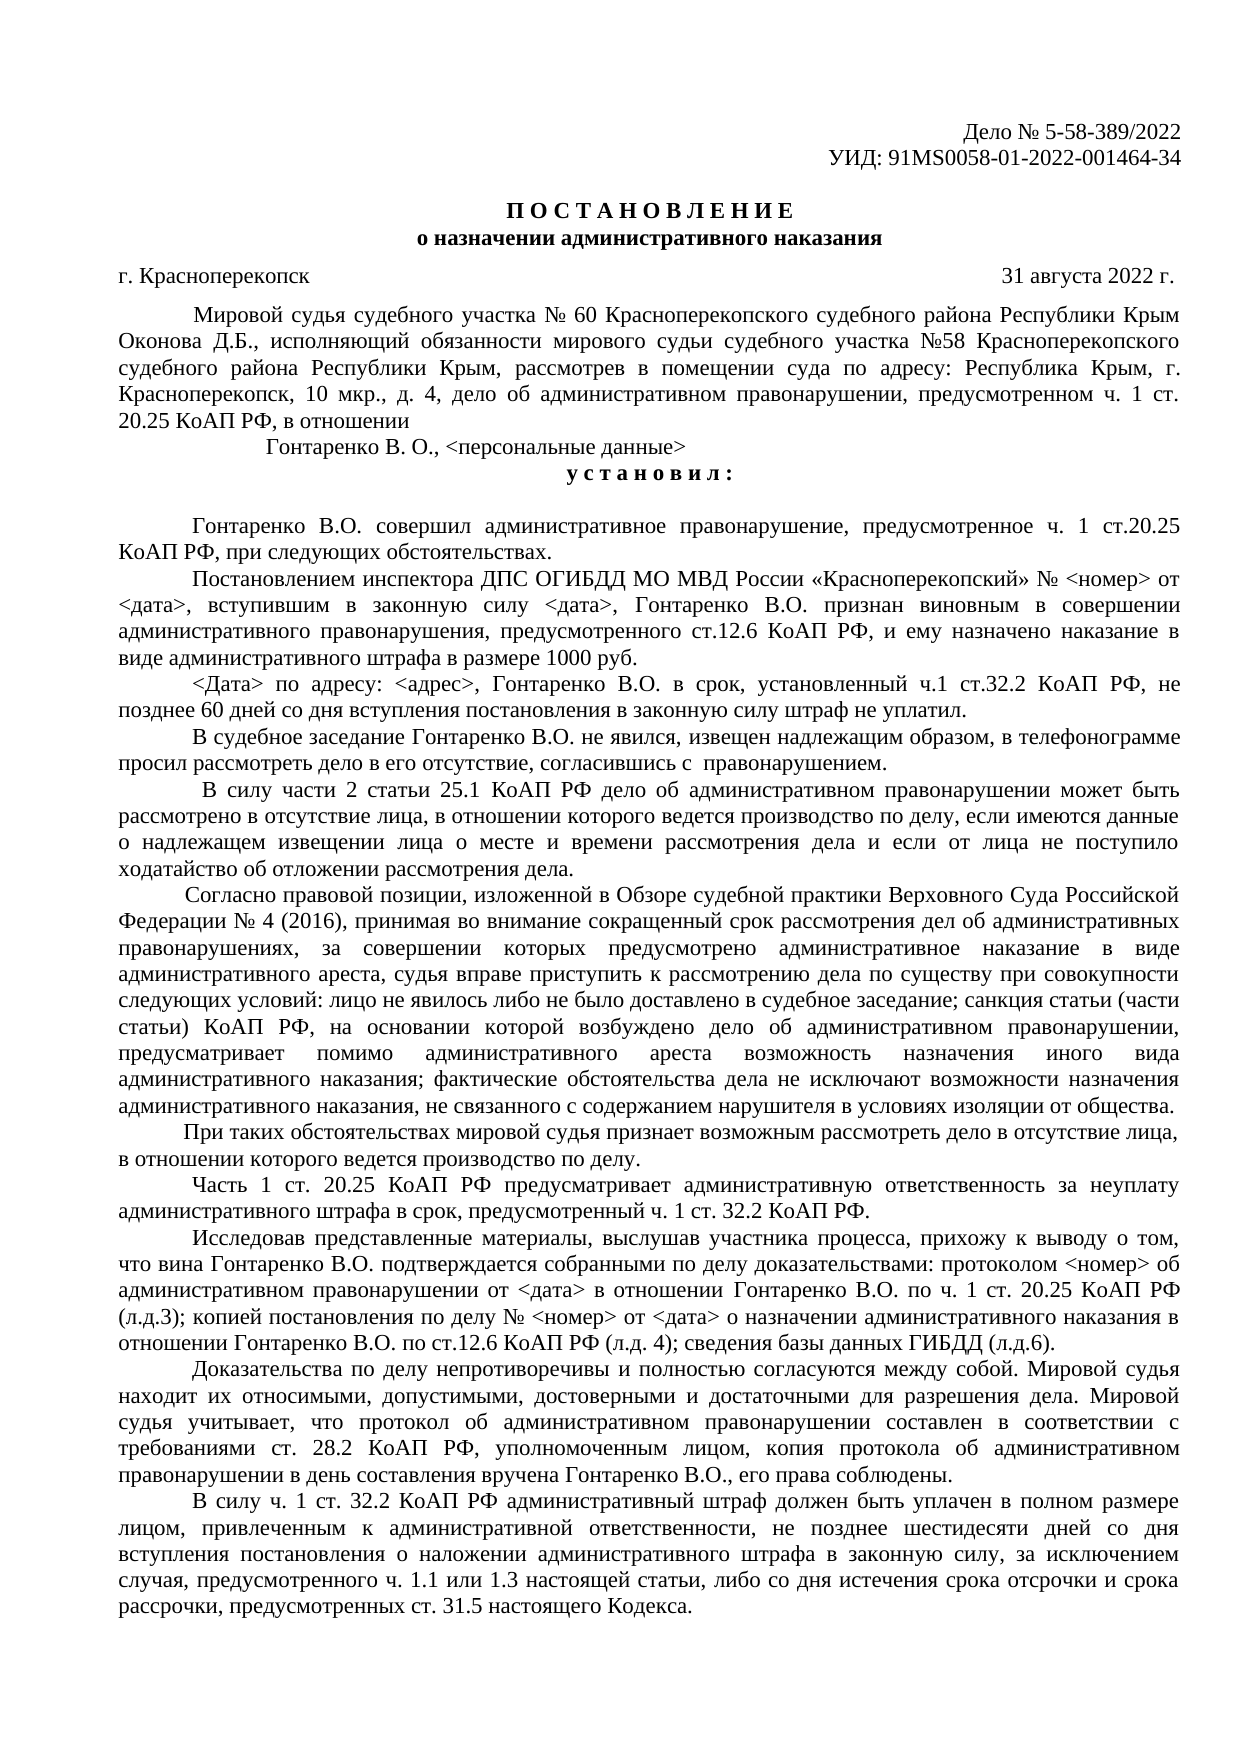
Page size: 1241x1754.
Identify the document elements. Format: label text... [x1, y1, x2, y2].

text При таких обстоятельствах мировой судья признает возможным рассмотреть дело в отсутствие лица, в отношении которого ведется производство по делу. [118, 1118, 1181, 1171]
text УИД: 91MS0058-01-2022-001464-34 [118, 144, 1181, 171]
text Согласно правовой позиции, изложенной в Обзоре судебной практики Верховного Суда Российской Федерации № 4 (2016), принимая во внимание сокращенный срок рассмотрения дел об административных правонарушениях, за совершении которых предусмотрено административное наказание в виде административного ареста, судья вправе приступить к рассмотрению дела по существу при совокупности следующих условий: лицо не явилось либо не было доставлено в судебное заседание; санкция статьи (части статьи) КоАП РФ, на основании которой возбуждено дело об административном правонарушении, предусматривает помимо административного ареста возможность назначения иного вида административного наказания; фактические обстоятельства дела не исключают возможности назначения административного наказания, не связанного с содержанием нарушителя в условиях изоляции от общества. [118, 881, 1181, 1118]
text Дело № 5-58-389/2022 [118, 118, 1181, 144]
text Постановлением инспектора ДПС ОГИБДД МО МВД России «Красноперекопский» № <номер> от <дата>, вступившим в законную силу <дата>, Гонтаренко В.О. признан виновным в совершении административного правонарушения, предусмотренного ст.12.6 КоАП РФ, и ему назначено наказание в виде административного штрафа в размере 1000 руб. [118, 565, 1181, 670]
text Мировой судья судебного участка № 60 Красноперекопского судебного района Республики Крым Оконова Д.Б., исполняющий обязанности мирового судьи судебного участка №58 Красноперекопского судебного района Республики Крым, рассмотрев в помещении суда по адресу: Республика Крым, г. Красноперекопск, 10 мкр., д. 4, дело об административном правонарушении, предусмотренном ч. 1 ст. 20.25 КоАП РФ, в отношении [118, 301, 1181, 433]
text Доказательства по делу непротиворечивы и полностью согласуются между собой. Мировой судья находит их относимыми, допустимыми, достоверными и достаточными для разрешения дела. Мировой судья учитывает, что протокол об административном правонарушении составлен в соответствии с требованиями ст. 28.2 КоАП РФ, уполномоченным лицом, копия протокола об административном правонарушении в день составления вручена Гонтаренко В.О., его права соблюдены. [118, 1355, 1181, 1487]
text Исследовав представленные материалы, выслушав участника процесса, прихожу к выводу о том, что вина Гонтаренко В.О. подтверждается собранными по делу доказательствами: протоколом <номер> об административном правонарушении от <дата> в отношении Гонтаренко В.О. по ч. 1 ст. 20.25 КоАП РФ (л.д.3); копией постановления по делу № <номер> от <дата> о назначении административного наказания в отношении Гонтаренко В.О. по ст.12.6 КоАП РФ (л.д. 4); сведения базы данных ГИБДД (л.д.6). [118, 1224, 1181, 1355]
text П О С Т А Н О В Л Е Н И Е [118, 197, 1181, 223]
text у с т а н о в и л : [118, 459, 1181, 486]
text о назначении административного наказания [118, 223, 1181, 250]
text В силу части 2 статьи 25.1 КоАП РФ дело об административном правонарушении может быть рассмотрено в отсутствие лица, в отношении которого ведется производство по делу, если имеются данные о надлежащем извещении лица о месте и времени рассмотрения дела и если от лица не поступило ходатайство об отложении рассмотрения дела. [118, 776, 1181, 881]
text Часть 1 ст. 20.25 КоАП РФ предусматривает административную ответственность за неуплату административного штрафа в срок, предусмотренный ч. 1 ст. 32.2 КоАП РФ. [118, 1171, 1181, 1224]
text В силу ч. 1 ст. 32.2 КоАП РФ административный штраф должен быть уплачен в полном размере лицом, привлеченным к административной ответственности, не позднее шестидесяти дней со дня вступления постановления о наложении административного штрафа в законную силу, за исключением случая, предусмотренного ч. 1.1 или 1.3 настоящей статьи, либо со дня истечения срока отсрочки и срока рассрочки, предусмотренных ст. 31.5 настоящего Кодекса. [118, 1487, 1181, 1619]
text г. Красноперекопск 31 августа 2022 г. [118, 262, 1181, 289]
text <Дата> по адресу: <адрес>, Гонтаренко В.О. в срок, установленный ч.1 ст.32.2 КоАП РФ, не позднее 60 дней со дня вступления постановления в законную силу штраф не уплатил. [118, 670, 1181, 723]
text Гонтаренко В.О. совершил административное правонарушение, предусмотренное ч. 1 ст.20.25 КоАП РФ, при следующих обстоятельствах. [118, 512, 1181, 565]
text Гонтаренко В. О., <персональные данные> [266, 433, 1181, 459]
text В судебное заседание Гонтаренко В.О. не явился, извещен надлежащим образом, в телефонограмме просил рассмотреть дело в его отсутствие, согласившись с правонарушением. [118, 723, 1181, 776]
